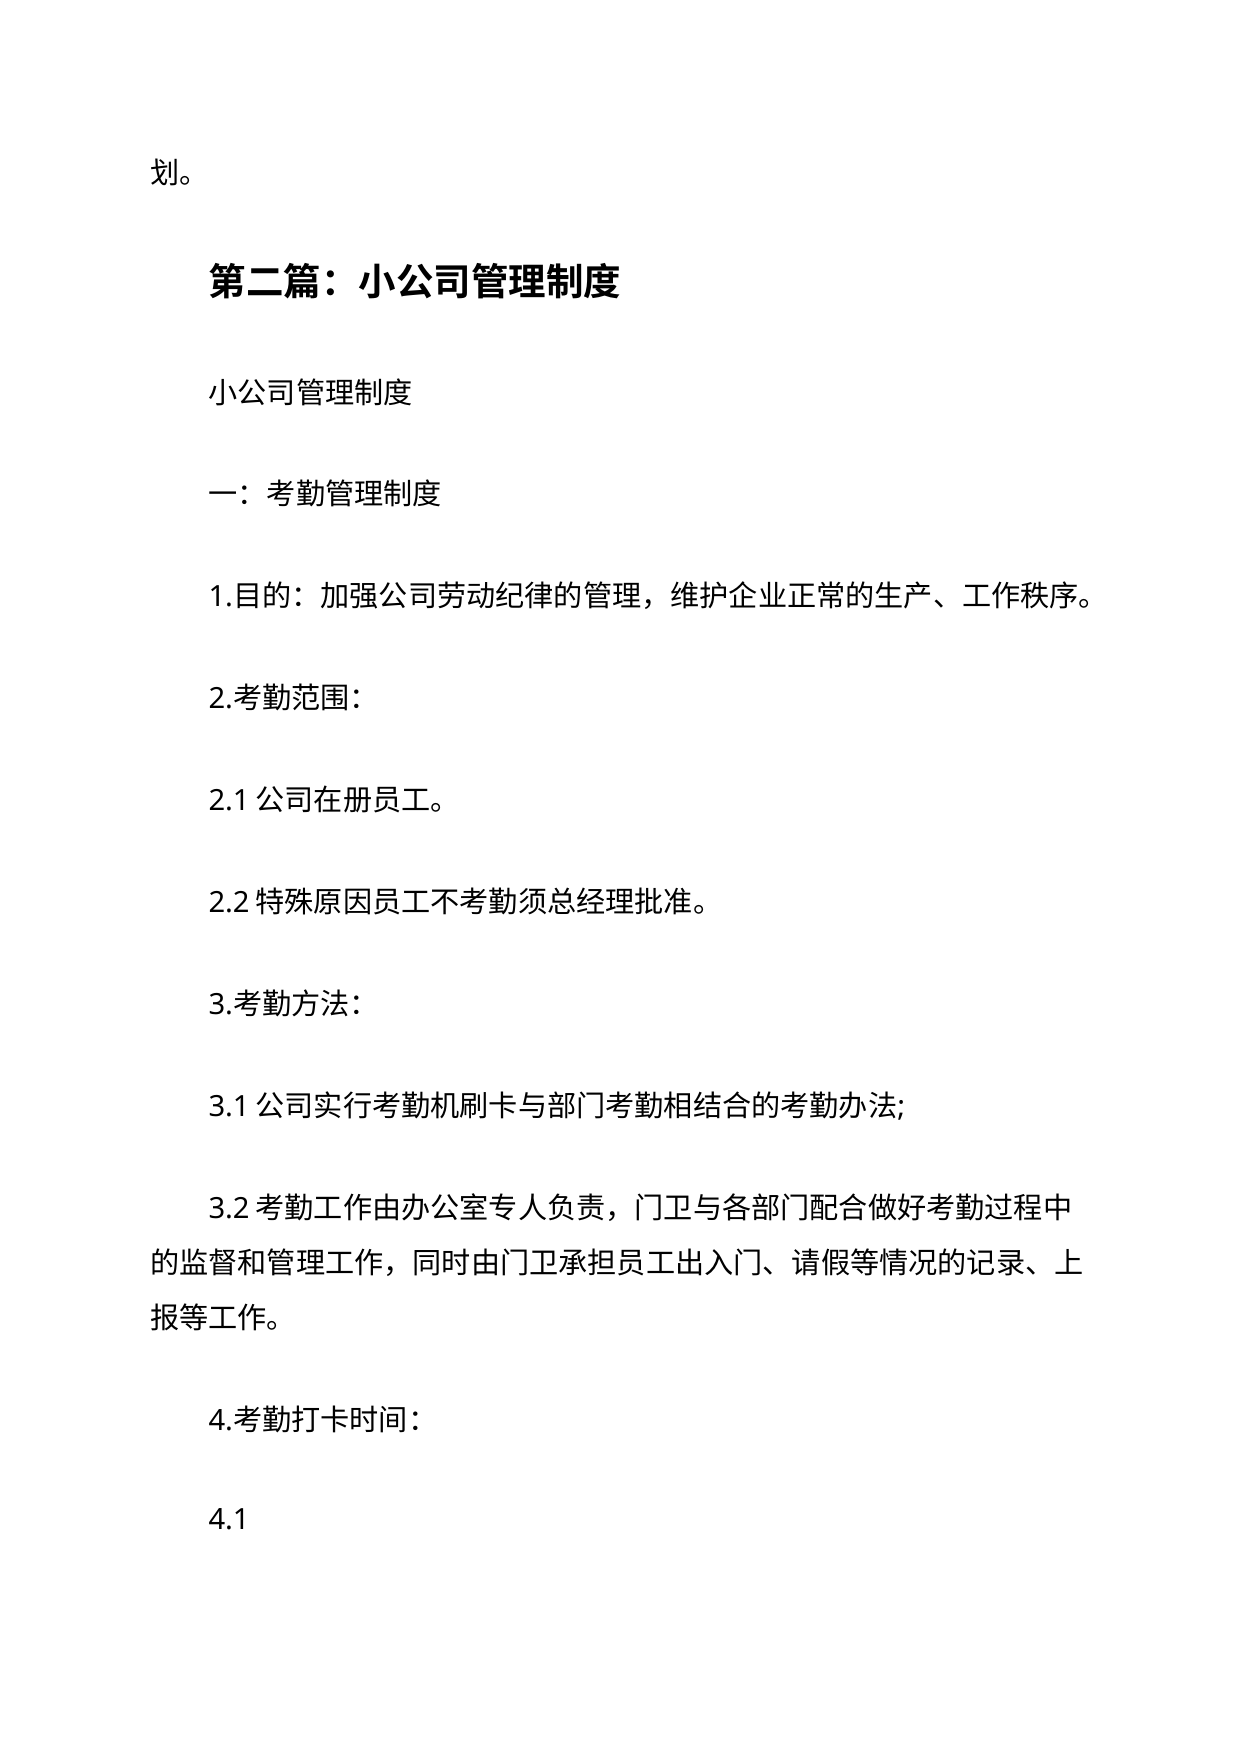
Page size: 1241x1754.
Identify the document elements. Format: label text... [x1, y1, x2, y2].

text 3.2考勤工作由办公室专人负责，门卫与各部门配合做好考勤过程中的监督和管理工作，同时由门卫承担员工出入门、请假等情况的记录、上报等工作。 [150, 1184, 1090, 1337]
text 小公司管理制度 [150, 369, 1090, 411]
text 2.2特殊原因员工不考勤须总经理批准。 [150, 879, 1090, 921]
text 2.1公司在册员工。 [150, 777, 1090, 819]
text 一：考勤管理制度 [150, 471, 1090, 513]
text 4.考勤打卡时间： [150, 1396, 1090, 1439]
text 2.考勤范围： [150, 675, 1090, 717]
text 3.1公司实行考勤机刷卡与部门考勤相结合的考勤办法; [150, 1083, 1090, 1125]
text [150, 150, 1090, 192]
text 第二篇：小公司管理制度 [150, 252, 1090, 306]
text 1.目的：加强公司劳动纪律的管理，维护企业正常的生产、工作秩序。 [150, 573, 1090, 615]
text 3.考勤方法： [150, 981, 1090, 1023]
text 4.1 [150, 1498, 1090, 1538]
